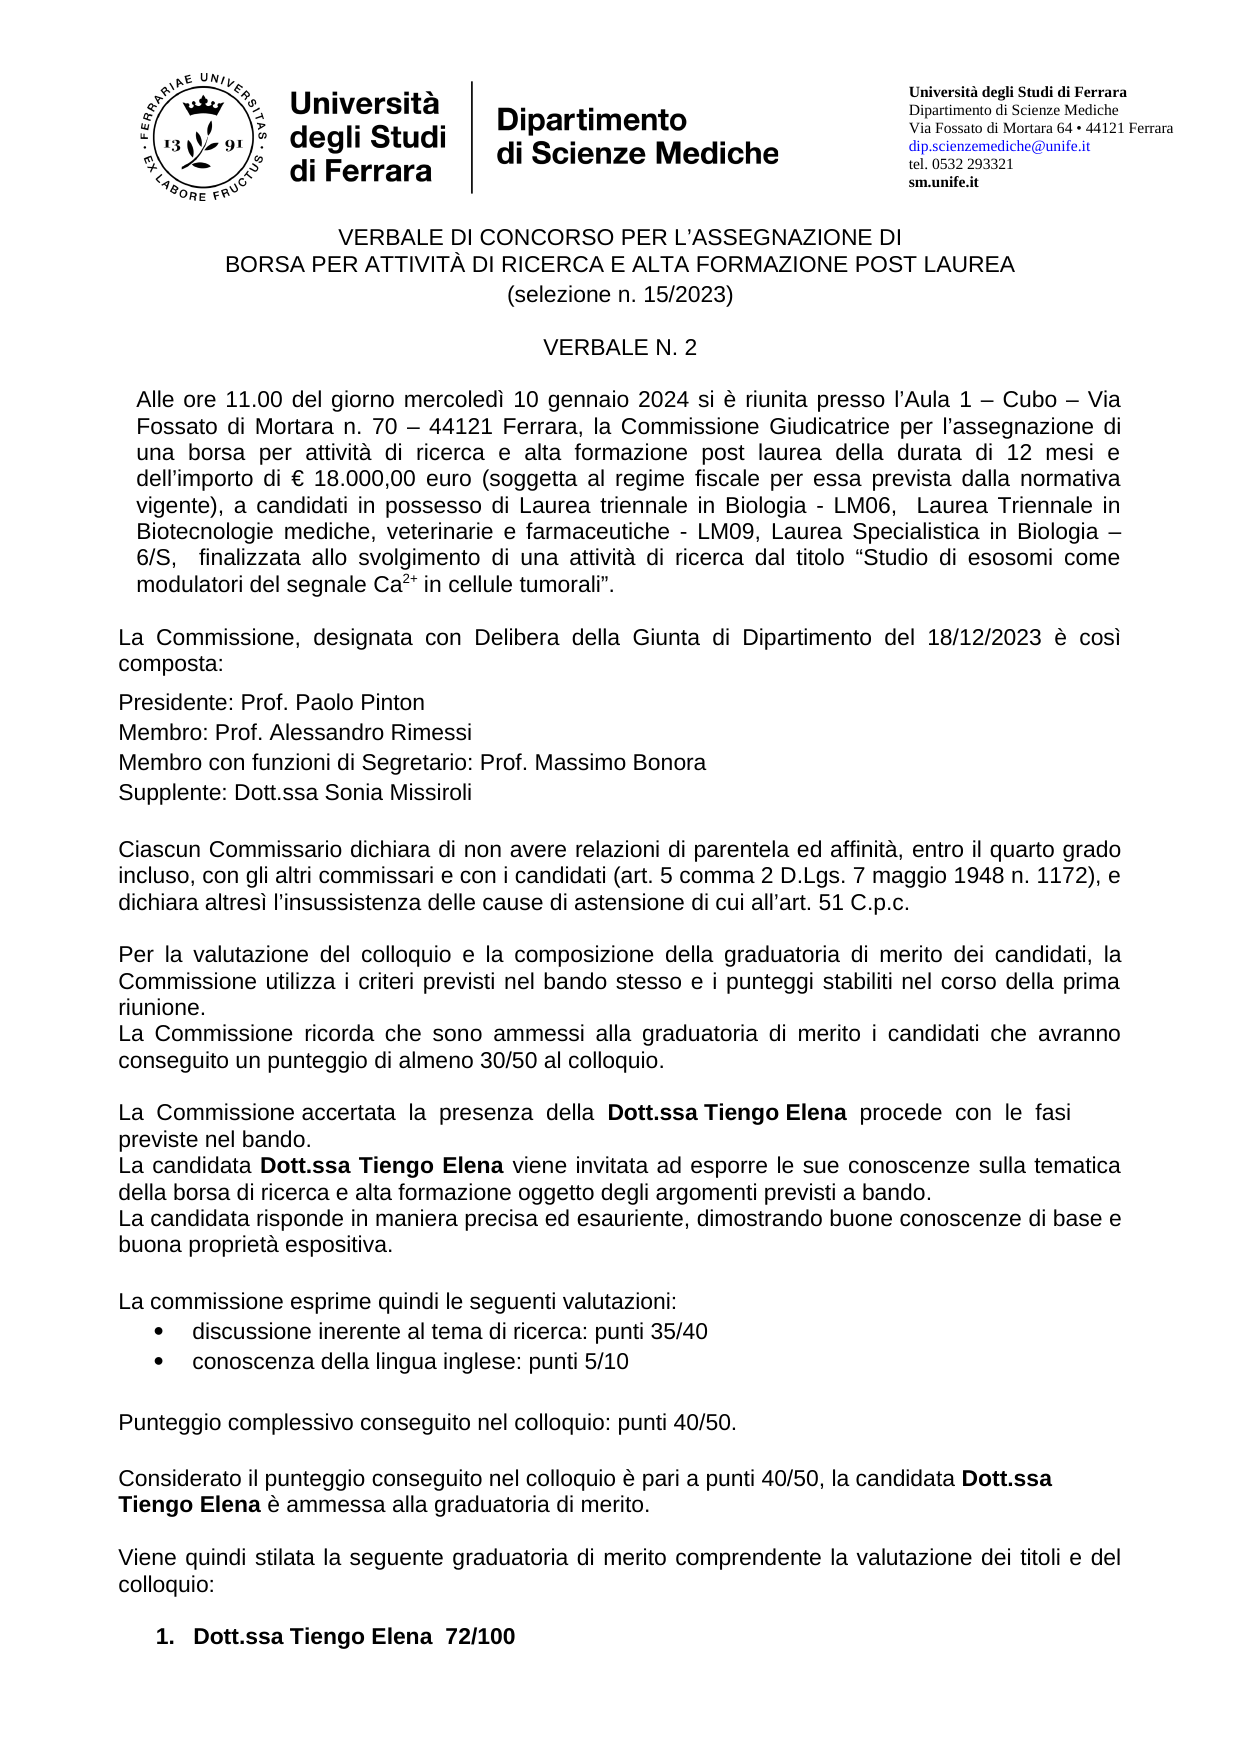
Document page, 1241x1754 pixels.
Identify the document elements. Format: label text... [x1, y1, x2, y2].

text Per la valutazione del colloquio e la composizione della graduatoria di merito dei candidati, la Commissione utilizza i criteri previsti nel bando stesso e i punteggi stabiliti nel corso della prima riunione. [118, 941, 1122, 1020]
text (selezione n. 15/2023) [118, 281, 1122, 307]
text Punteggio complessivo conseguito nel colloquio: punti 40/50. [118, 1408, 1122, 1435]
text Viene quindi stilata la seguente graduatoria di merito comprendente la valutazione dei titoli e del colloquio: [118, 1544, 1122, 1597]
text La commissione esprime quindi le seguenti valutazioni: [118, 1288, 1122, 1314]
list Dott.ssa Tiengo Elena 72/100 [156, 1623, 1122, 1649]
list discussione inerente al tema di ricerca: punti 35/40 [154, 1318, 1122, 1344]
text La candidata risponde in maniera precisa ed esauriente, dimostrando buone conoscenze di base e buona proprietà espositiva. [118, 1205, 1122, 1257]
text Presidente: Prof. Paolo Pinton [118, 689, 1122, 715]
text Membro: Prof. Alessandro Rimessi [118, 719, 1122, 745]
text La Commissione ricorda che sono ammessi alla graduatoria di merito i candidati che avranno conseguito un punteggio di almeno 30/50 al colloquio. [118, 1020, 1122, 1073]
text La candidata Dott.ssa Tiengo Elena viene invitata ad esporre le sue conoscenze sulla tematica della borsa di ricerca e alta formazione oggetto degli argomenti previsti a bando. [118, 1152, 1122, 1205]
text BORSA PER ATTIVITÀ DI RICERCA E ALTA FORMAZIONE POST LAUREA [118, 251, 1122, 277]
text Supplente: Dott.ssa Sonia Missiroli [118, 779, 1122, 806]
text La Commissione, designata con Delibera della Giunta di Dipartimento del 18/12/2023 è così composta: [118, 623, 1122, 676]
text Membro con funzioni di Segretario: Prof. Massimo Bonora [118, 749, 1122, 775]
text Ciascun Commissario dichiara di non avere relazioni di parentela ed affinità, entro il quarto grado incluso, con gli altri commissari e con i candidati (art. 5 comma 2 D.Lgs. 7 maggio 1948 n. 1172), e dichiara altresì l’insussistenza delle cause di astensione di cui all’art. 51 C.p.c. [118, 836, 1122, 915]
text Alle ore 11.00 del giorno mercoledì 10 gennaio 2024 si è riunita presso l’Aula 1 – Cubo – Via Fossato di Mortara n. 70 – 44121 Ferrara, la Commissione Giudicatrice per l’assegnazione di una borsa per attività di ricerca e alta formazione post laurea della durata di 12 mesi e dell’importo di € 18.000,00 euro (soggetta al regime fiscale per essa prevista dalla normativa vigente), a candidati in possesso di Laurea triennale in Biologia - LM06, Laurea Triennale in Biotecnologie mediche, veterinarie e farmaceutiche - LM09, Laurea Specialistica in Biologia – 6/S, finalizzata allo svolgimento di una attività di ricerca dal titolo “Studio di esosomi come modulatori del segnale Ca2+ in cellule tumorali”. [136, 386, 1122, 597]
list conoscenza della lingua inglese: punti 5/10 [154, 1348, 1122, 1374]
text VERBALE DI CONCORSO PER L’ASSEGNAZIONE DI [118, 224, 1122, 251]
text VERBALE N. 2 [118, 333, 1122, 360]
picture [140, 73, 779, 201]
text La Commissione accertata la presenza della Dott.ssa Tiengo Elena procede con le fasi previste nel bando. [118, 1099, 1122, 1152]
text Considerato il punteggio conseguito nel colloquio è pari a punti 40/50, la candidata Dott.ssa Tiengo Elena è ammessa alla graduatoria di merito. [118, 1465, 1122, 1518]
